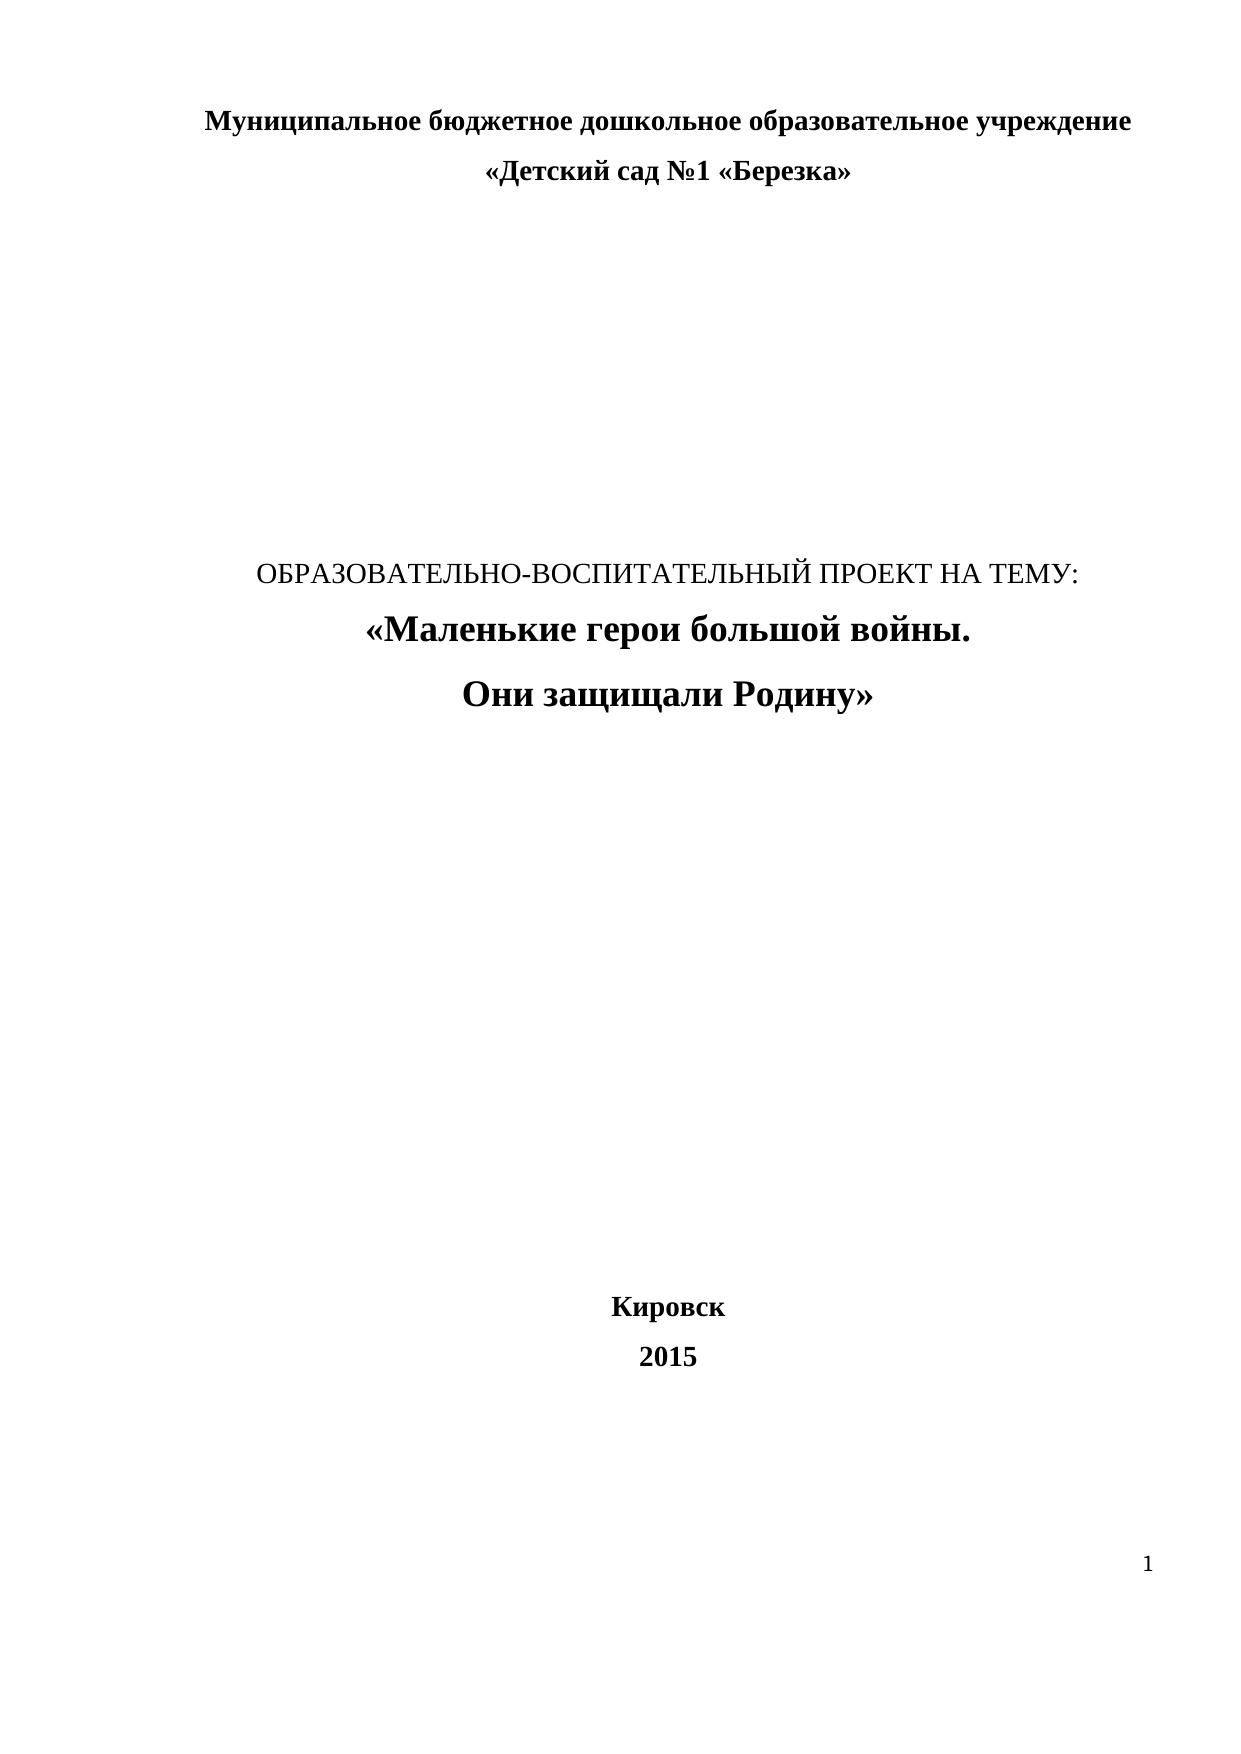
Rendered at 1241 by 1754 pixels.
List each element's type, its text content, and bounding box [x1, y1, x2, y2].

text «Маленькие герои большой войны. [184, 606, 1152, 649]
text Кировск [184, 1289, 1152, 1323]
text ОБРАЗОВАТЕЛЬНО-ВОСПИТАТЕЛЬНЫЙ ПРОЕКТ НА ТЕМУ: [184, 556, 1152, 589]
text Они защищали Родину» [184, 671, 1152, 714]
text Муниципальное бюджетное дошкольное образовательное учреждение «Детский сад №1 «Березка» [184, 103, 1152, 187]
text 2015 [184, 1339, 1152, 1373]
